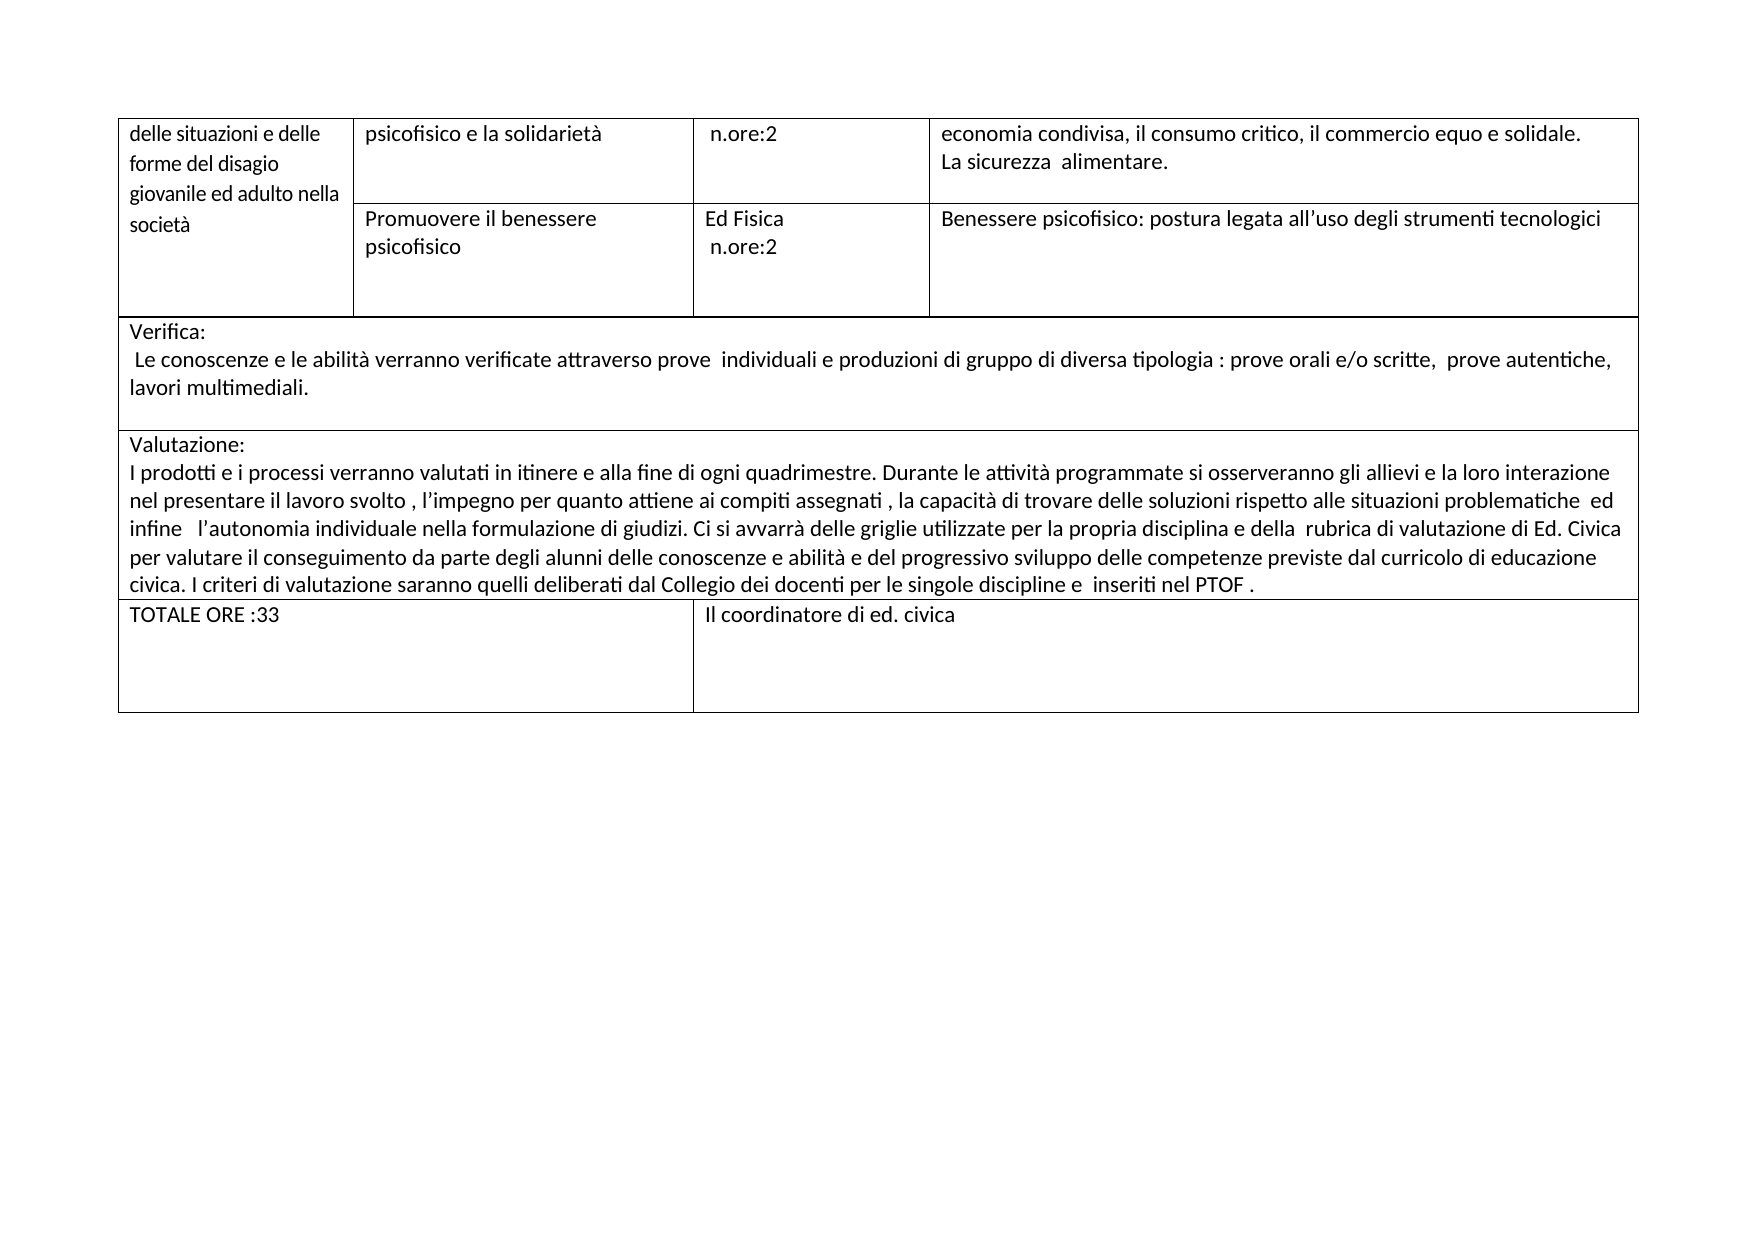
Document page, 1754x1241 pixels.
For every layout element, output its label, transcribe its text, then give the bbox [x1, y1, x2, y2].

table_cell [119, 119, 353, 316]
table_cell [354, 119, 693, 203]
table_cell TOTALE ORE :33 [119, 600, 693, 712]
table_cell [930, 119, 1638, 203]
table_cell Ed Fisica n.ore:2 [694, 204, 929, 316]
table_cell Religione n.ore:2 [694, 119, 929, 203]
table_cell Valutazione: I prodotti e i processi verranno valutati in itinere e alla fine di ogni quadrimestre. Durante le attività programmate si osserveranno gli allievi e la loro interazione nel presentare il lavoro svolto , l’impegno per quanto attiene ai compiti assegnati , la capacità di trovare delle soluzioni rispetto alle situazioni problematiche ed infine l’autonomia individuale nella formulazione di giudizi. Ci si avvarrà delle griglie utilizzate per la propria disciplina e della rubrica di valutazione di Ed. Civica per valutare il conseguimento da parte degli alunni delle conoscenze e abilità e del progressivo sviluppo delle competenze previste dal curricolo di educazione civica. I criteri di valutazione saranno quelli deliberati dal Collegio dei docenti per le singole discipline e inseriti nel PTOF . [119, 431, 1638, 599]
table_cell Promuovere il benessere psicofisico [354, 204, 693, 316]
table_cell Verifica: Le conoscenze e le abilità verranno verificate attraverso prove individuali e produzioni di gruppo di diversa tipologia : prove orali e/o scritte, prove autentiche, lavori multimediali. [119, 318, 1638, 429]
table_cell Benessere psicofisico: postura legata all’uso degli strumenti tecnologici [930, 204, 1638, 316]
table_cell Il coordinatore di ed. civica [694, 600, 1638, 712]
